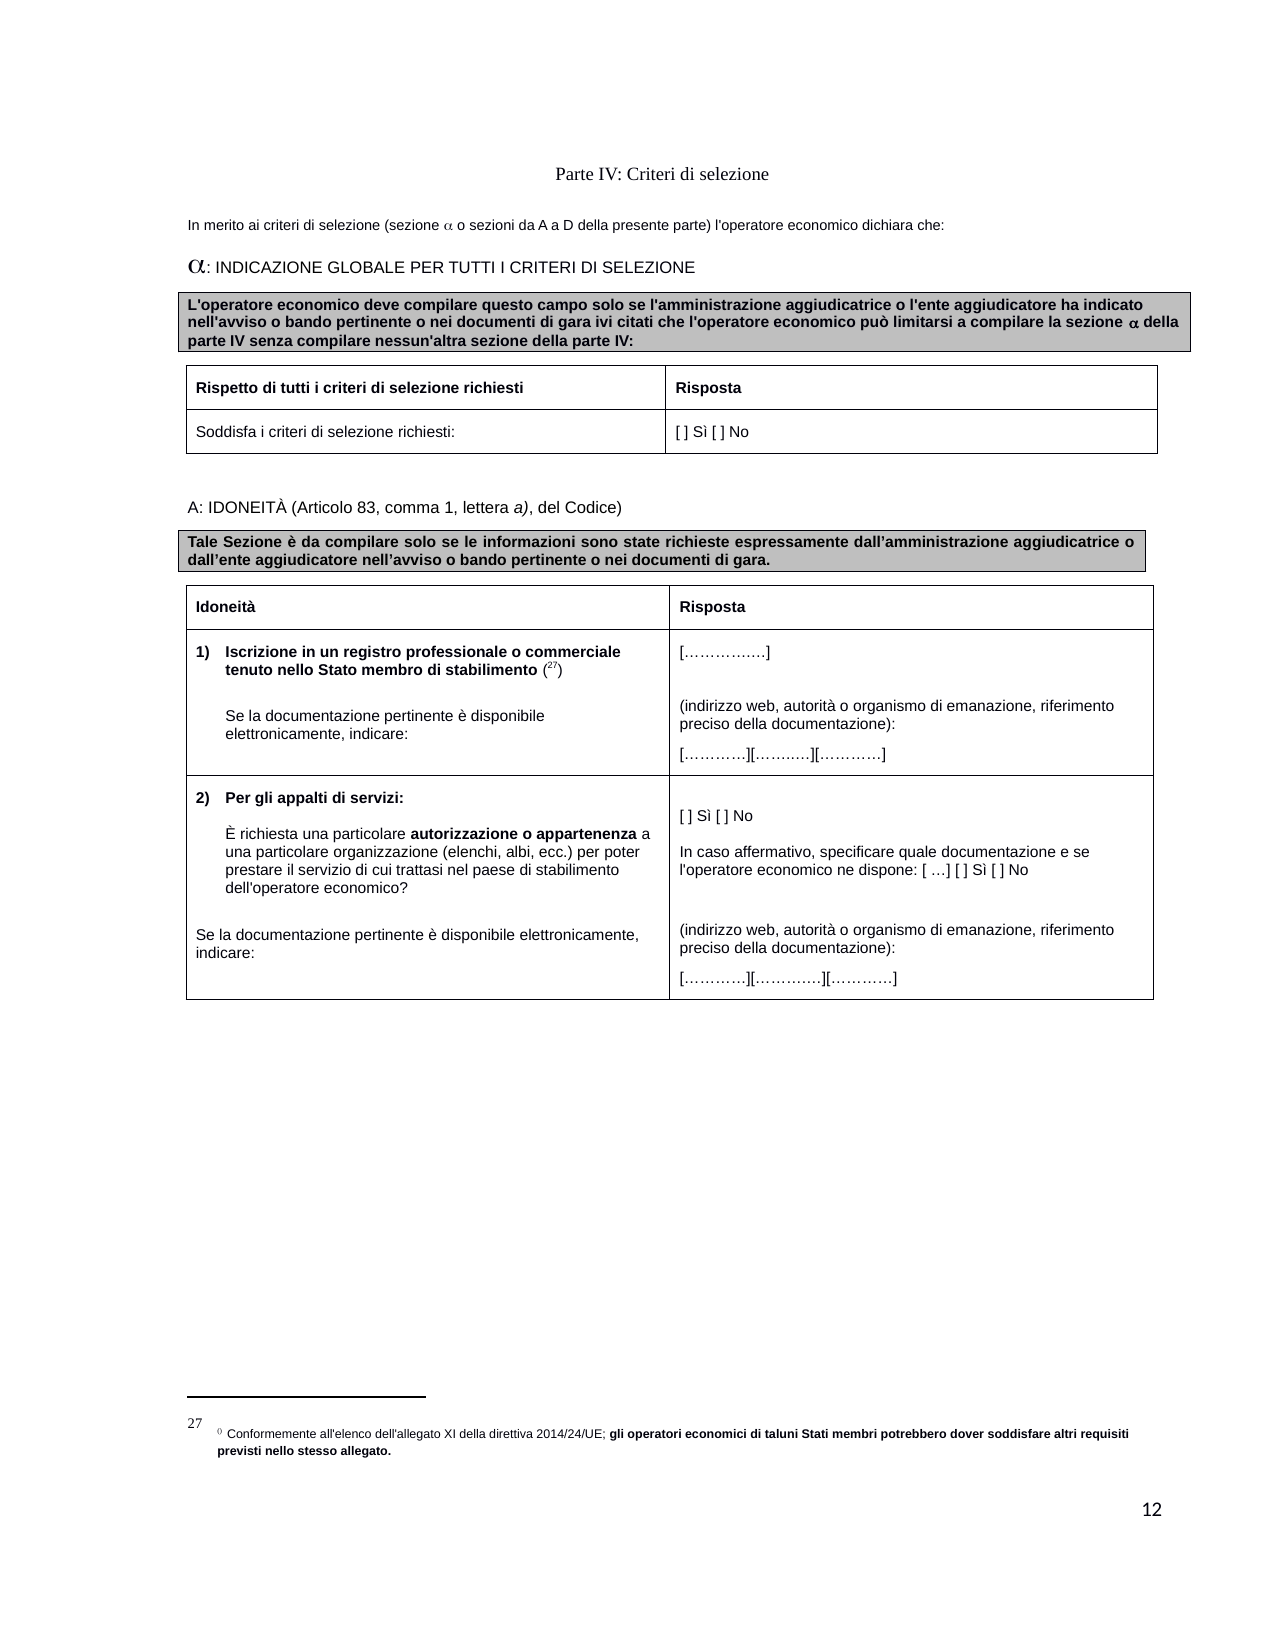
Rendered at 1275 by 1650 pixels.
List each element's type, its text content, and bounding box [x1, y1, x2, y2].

table_header Rispetto di tutti i criteri di selezione richiesti [187, 366, 665, 409]
text Tale Sezione è da compilare solo se le informazioni sono state richieste espressamente dall’amministrazione aggiudicatrice o dall’ente aggiudicatore nell’avviso o bando pertinente o nei documenti di gara. [179, 531, 1145, 571]
table_cell [ ] Sì [ ] No In caso affermativo, specificare quale documentazione e se l'operatore economico ne dispone: [ …] [ ] Sì [ ] No (indirizzo web, autorità o organismo di emanazione, riferimento preciso della documentazione): […………][……….…][…………] [670, 776, 1153, 999]
table_header Risposta [666, 366, 1157, 409]
table_cell [ ] Sì [ ] No [666, 410, 1157, 453]
text Parte IV: Criteri di selezione [187, 162, 1137, 184]
title A: Idoneità (Articolo 83, comma 1, lettera a), del Codice) [187, 498, 1137, 517]
table_cell Per gli appalti di servizi: È richiesta una particolare autorizzazione o appartenenza a una particolare organizzazione (elenchi, albi, ecc.) per poter prestare il servizio di cui trattasi nel paese di stabilimento dell'operatore economico? Se la documentazione pertinente è disponibile elettronicamente, indicare: [187, 776, 669, 999]
table_cell Soddisfa i criteri di selezione richiesti: [187, 410, 665, 453]
text In merito ai criteri di selezione (sezione  o sezioni da A a D della presente parte) l'operatore economico dichiara che: [187, 217, 1137, 234]
table_header Risposta [670, 586, 1153, 629]
table_header Idoneità [187, 586, 669, 629]
text L'operatore economico deve compilare questo campo solo se l'amministrazione aggiudicatrice o l'ente aggiudicatore ha indicato nell'avviso o bando pertinente o nei documenti di gara ivi citati che l'operatore economico può limitarsi a compilare la sezione  della parte IV senza compilare nessun'altra sezione della parte IV: [179, 293, 1190, 351]
table_cell [………….…] (indirizzo web, autorità o organismo di emanazione, riferimento preciso della documentazione): […………][……..…][…………] [670, 630, 1153, 775]
title : Indicazione globale per tutti i criteri di selezione [187, 253, 1137, 279]
table_cell Iscrizione in un registro professionale o commerciale tenuto nello Stato membro di stabilimento () Se la documentazione pertinente è disponibile elettronicamente, indicare: [187, 630, 669, 775]
